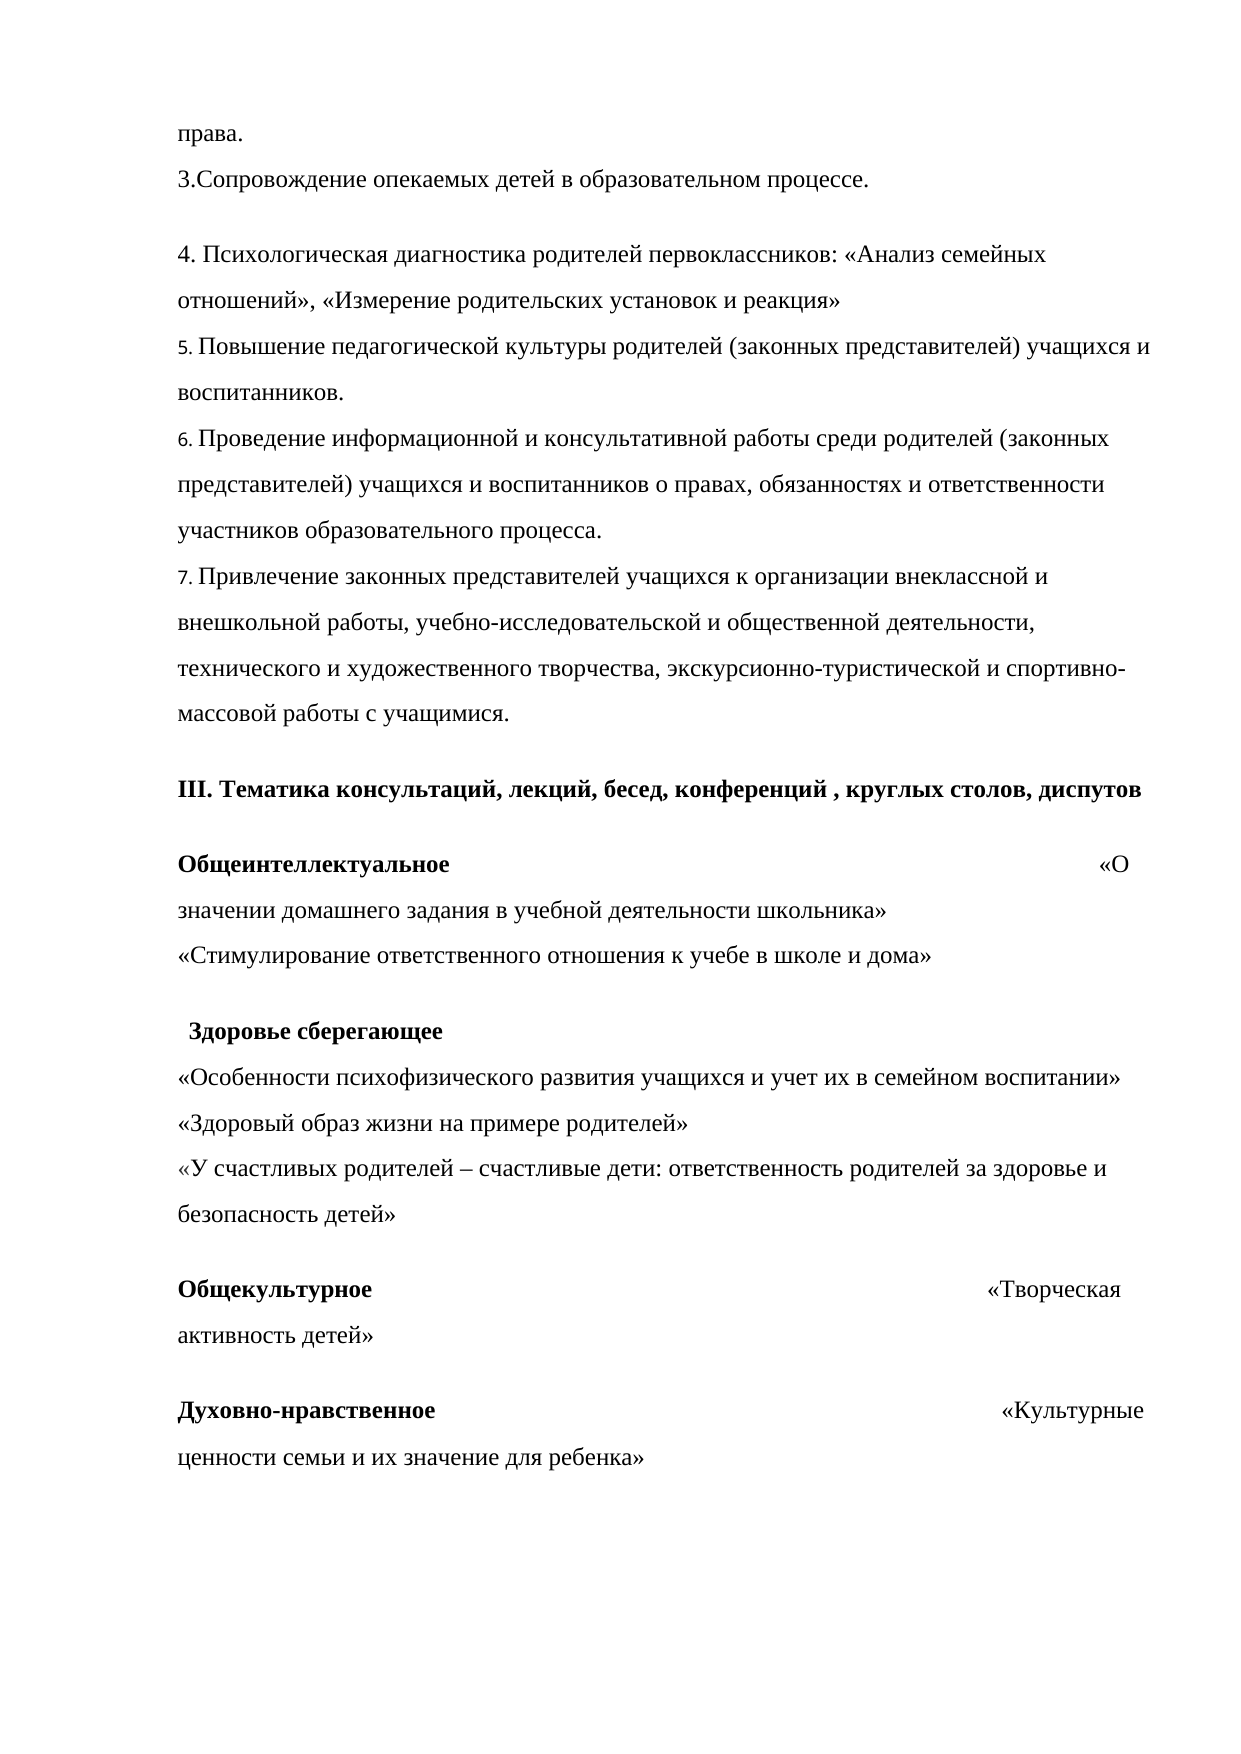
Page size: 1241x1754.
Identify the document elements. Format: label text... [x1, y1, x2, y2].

text Общекультурное «Творческая активность детей» [177, 1274, 1152, 1349]
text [177, 118, 1152, 193]
text Здоровье сберегающее «Особенности психофизического развития учащихся и учет их в семейном воспитании» «Здоровый образ жизни на примере родителей» «У счастливых родителей – счастливые дети: ответственность родителей за здоровье и безопасность детей» [177, 1016, 1152, 1228]
text III. Тематика консультаций, лекций, бесед, конференций , круглых столов, диспутов [177, 774, 1152, 802]
text 4. Психологическая диагностика родителей первоклассников: «Анализ семейных отношений», «Измерение родительских установок и реакция» 5. Повышение педагогической культуры родителей (законных представителей) учащихся и воспитанников. 6. Проведение информационной и консультативной работы среди родителей (законных представителей) учащихся и воспитанников о правах, обязанностях и ответственности участников образовательного процесса. 7. Привлечение законных представителей учащихся к организации внеклассной и внешкольной работы, учебно-исследовательской и общественной деятельности, технического и художественного творчества, экскурсионно-туристической и спортивно-массовой работы с учащимися. [177, 239, 1152, 727]
text Общеинтеллектуальное «О значении домашнего задания в учебной деятельности школьника» «Стимулирование ответственного отношения к учебе в школе и дома» [177, 849, 1152, 969]
text Духовно-нравственное «Культурные ценности семьи и их значение для ребенка» [177, 1396, 1152, 1470]
